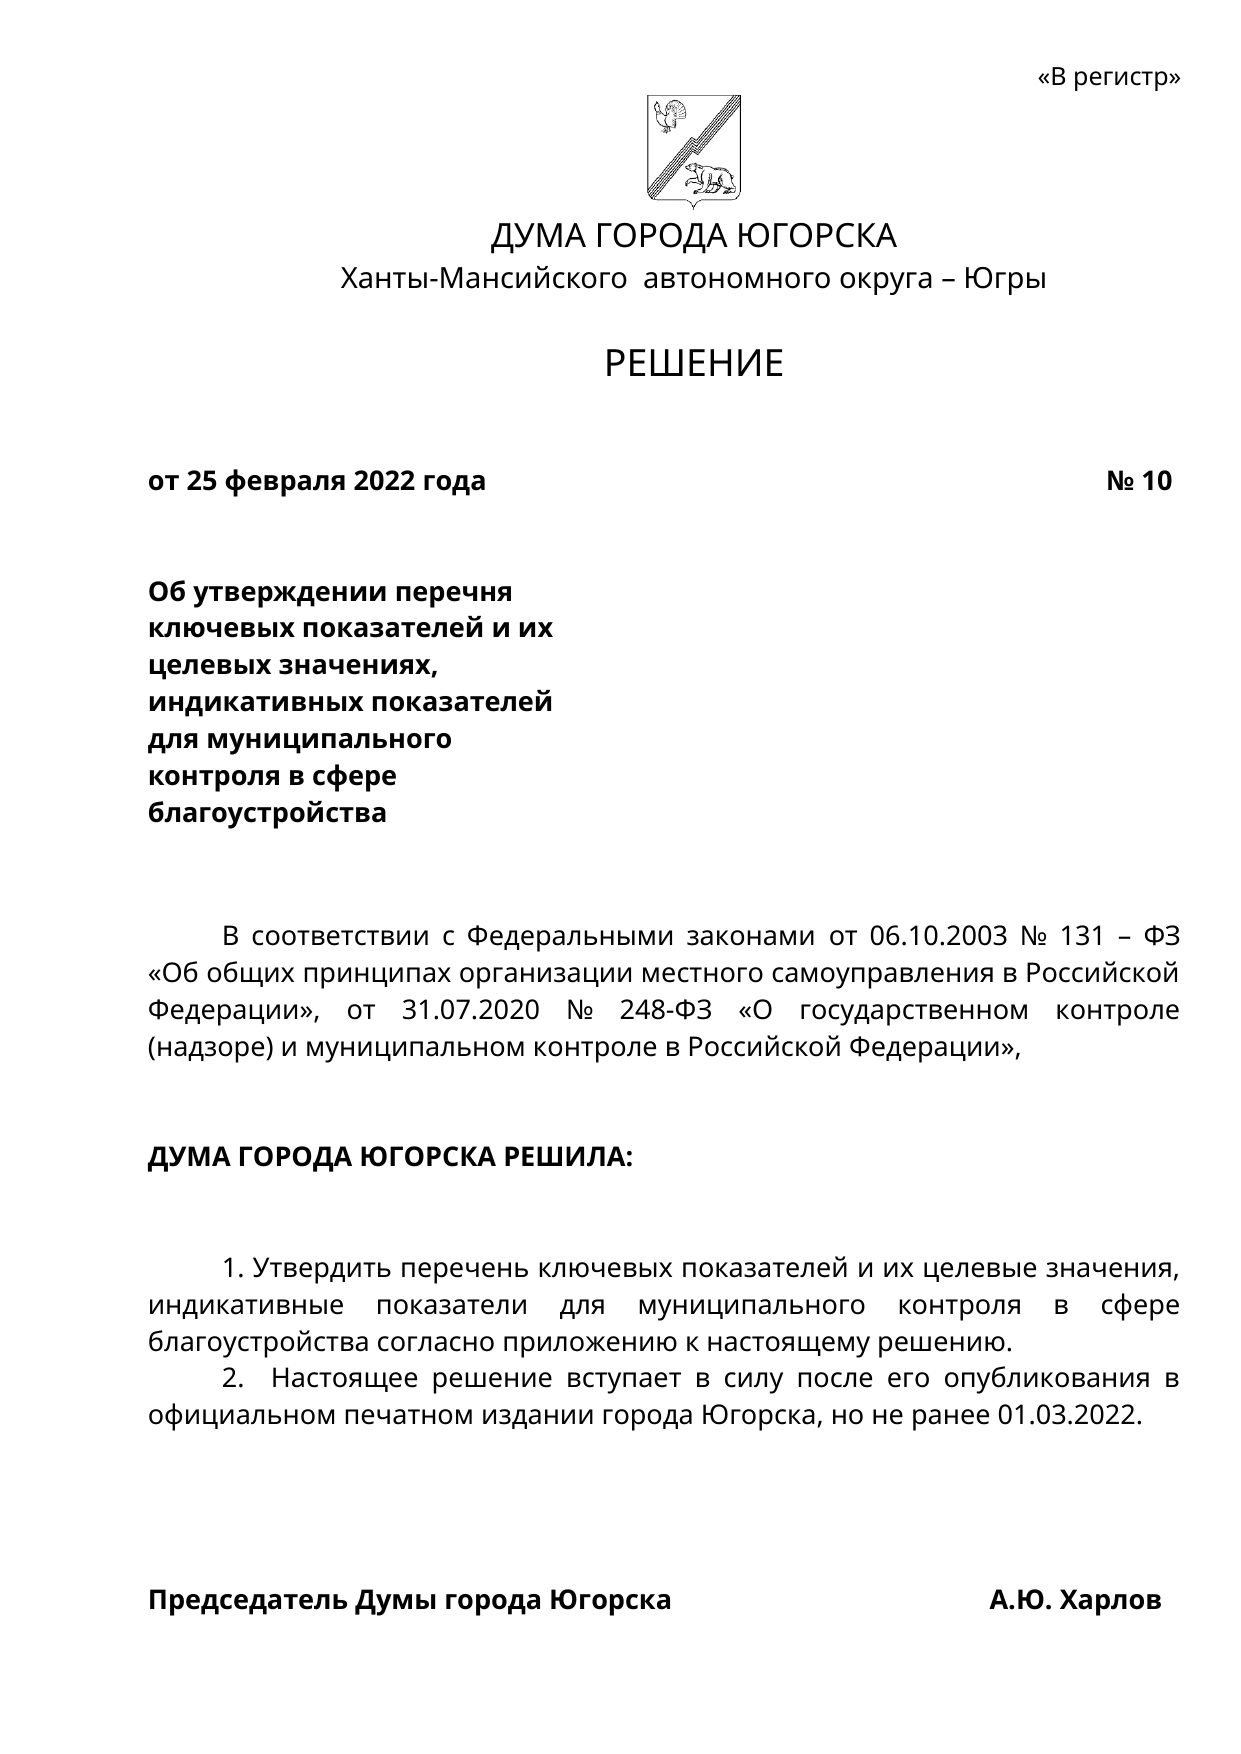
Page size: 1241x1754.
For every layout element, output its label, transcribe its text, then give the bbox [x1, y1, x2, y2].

text «В регистр» [148, 59, 1181, 93]
title Об утверждении перечня ключевых показателей и их целевых значениях, индикативных показателей для муниципального контроля в сфере благоустройства [148, 572, 591, 830]
text Председатель Думы города Югорска А.Ю. Харлов [148, 1580, 1181, 1617]
picture [646, 93, 742, 212]
text ДУМА ГОРОДА ЮГОРСКА РЕШИЛА: [148, 1138, 1181, 1174]
subtitle ДУМА ГОРОДА ЮГОРСКА [148, 212, 1181, 257]
subtitle РЕШЕНИЕ [148, 337, 1181, 388]
subtitle Ханты-Мансийского автономного округа – Югры [148, 257, 1181, 297]
text В соответствии с Федеральными законами от 06.10.2003 № 131 – ФЗ «Об общих принципах организации местного самоуправления в Российской Федерации», от 31.07.2020 № 248-ФЗ «О государственном контроле (надзоре) и муниципальном контроле в Российской Федерации», [148, 916, 1181, 1064]
list 1. Утвердить перечень ключевых показателей и их целевые значения, индикативные показатели для муниципального контроля в сфере благоустройства согласно приложению к настоящему решению. [148, 1248, 1181, 1359]
text 2. Настоящее решение вступает в силу после его опубликования в официальном печатном издании города Югорска, но не ранее 01.03.2022. [148, 1359, 1181, 1433]
text от 25 февраля 2022 года № 10 [148, 461, 1181, 498]
